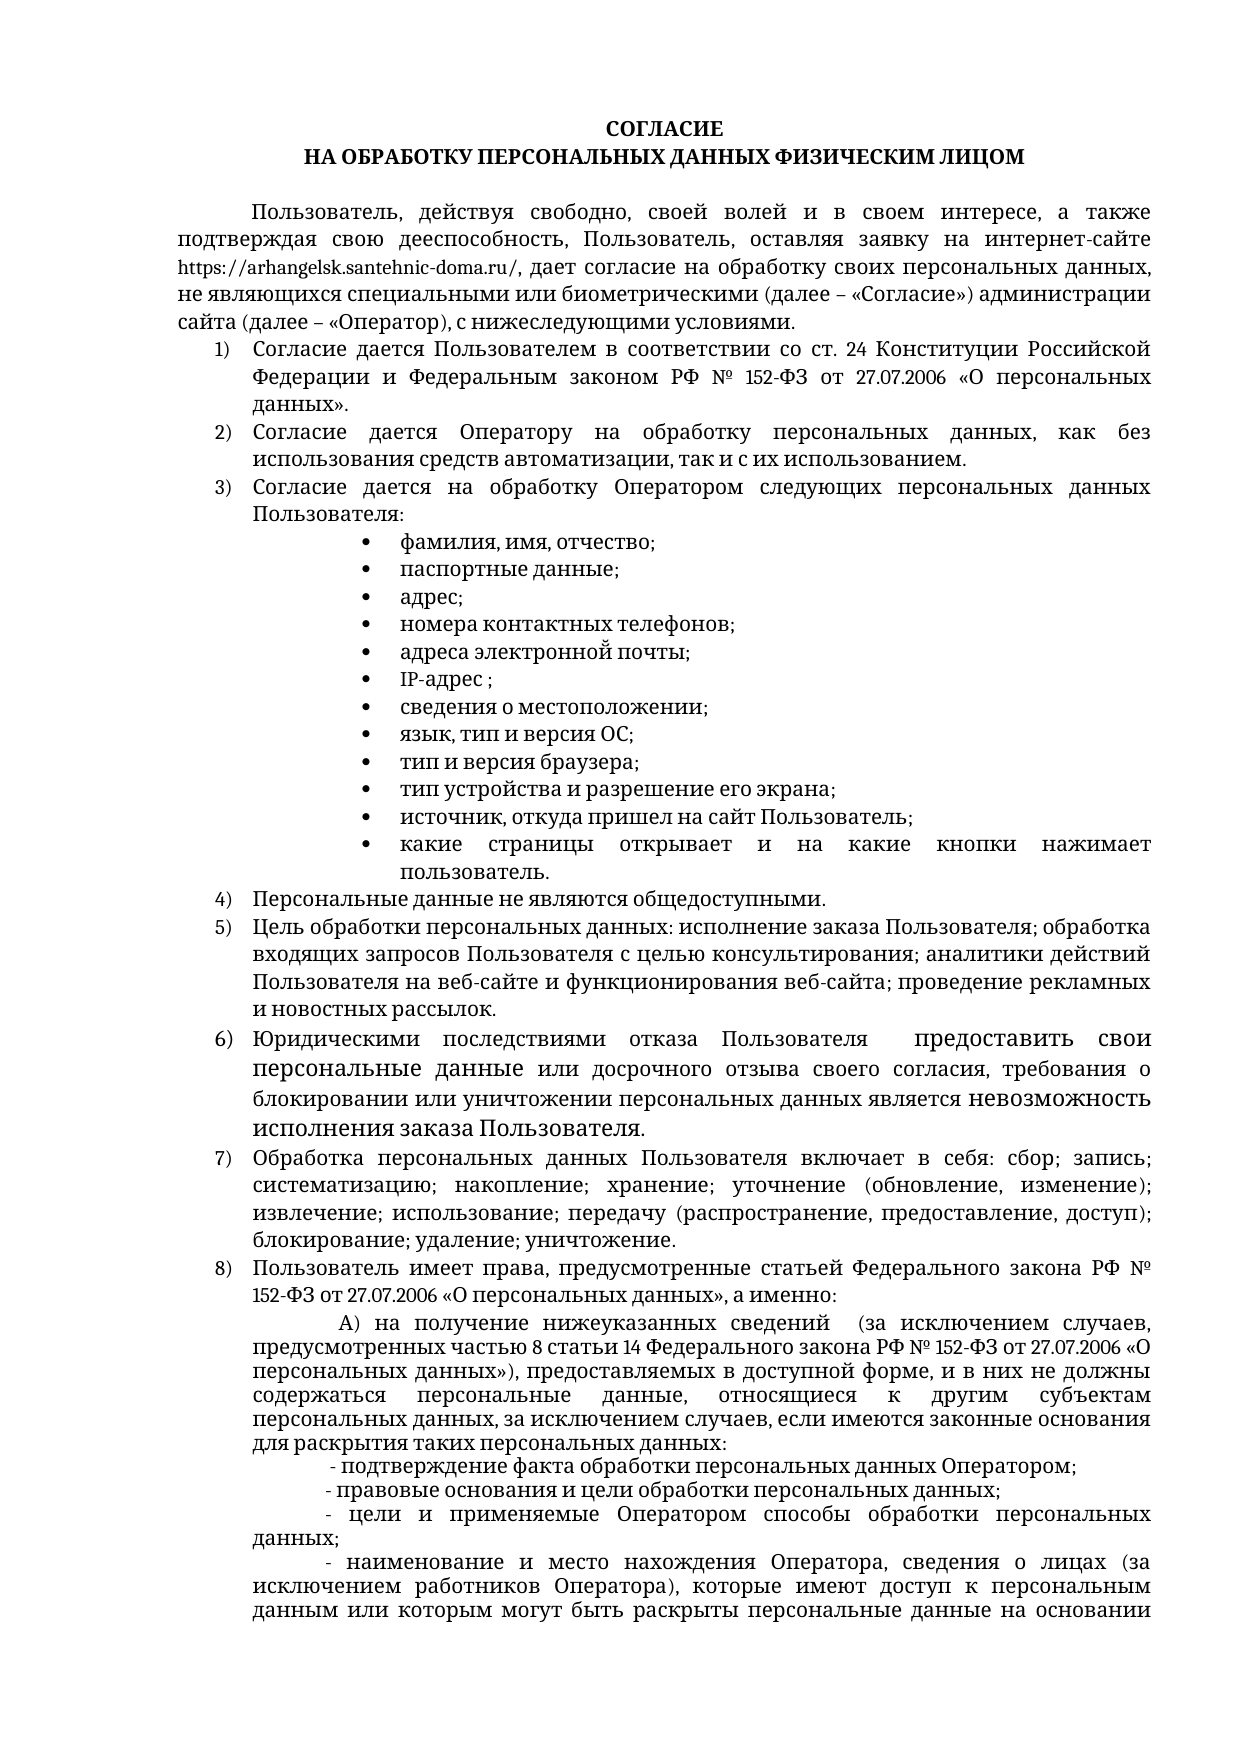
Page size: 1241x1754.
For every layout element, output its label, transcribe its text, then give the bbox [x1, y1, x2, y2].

list Юридическими последствиями отказа Пользователя предоставить свои персональные данные или досрочного отзыва своего согласия, требования о блокировании или уничтожении персональных данных является невозможность исполнения заказа Пользователя. [215, 1026, 1152, 1143]
list какие страницы открывает и на какие кнопки нажимает пользователь. [362, 833, 1152, 884]
list адрес; [362, 586, 1152, 609]
text НА ОБРАБОТКУ ПЕРСОНАЛЬНЫХ ДАННЫХ ФИЗИЧЕСКИМ ЛИЦОМ [177, 146, 1152, 169]
list тип устройства и разрешение его экрана; [362, 778, 1152, 802]
list Согласие дается Пользователем в соответствии со ст. 24 Конституции Российской Федерации и Федеральным законом РФ № 152-ФЗ от 27.07.2006 «О персональных данных». [215, 338, 1152, 417]
list Пользователь имеет права, предусмотренные статьей Федерального закона РФ № 152-ФЗ от 27.07.2006 «О персональных данных», а именно: [215, 1256, 1152, 1308]
list IP-адрес ; [362, 668, 1152, 692]
list Согласие дается Оператору на обработку персональных данных, как без использования средств автоматизации, так и с их использованием. [215, 421, 1152, 472]
text А) на получение нижеуказанных сведений (за исключением случаев, предусмотренных частью 8 статьи 14 Федерального закона РФ № 152-ФЗ от 27.07.2006 «О персональных данных»), предоставляемых в доступной форме, и в них не должны содержаться персональные данные, относящиеся к другим субъектам персональных данных, за исключением случаев, если имеются законные основания для раскрытия таких персональных данных: [252, 1311, 1152, 1455]
text - цели и применяемые Оператором способы обработки персональных данных; [252, 1503, 1152, 1551]
text - подтверждение факта обработки персональных данных Оператором; [252, 1455, 1152, 1479]
list Персональные данные не являются общедоступными. [215, 888, 1152, 912]
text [252, 1551, 1152, 1623]
list сведения о местоположении; [362, 696, 1152, 719]
list номера контактных телефонов; [362, 613, 1152, 637]
list Цель обработки персональных данных: исполнение заказа Пользователя; обработка входящих запросов Пользователя с целью консультирования; аналитики действий Пользователя на веб-сайте и функционирования веб-сайта; проведение рекламных и новостных рассылок. [215, 916, 1152, 1022]
text СОГЛАСИЕ [177, 118, 1152, 142]
list тип и версия браузера; [362, 751, 1152, 774]
list фамилия, имя, отчество; [362, 531, 1152, 554]
list язык, тип и версия ОС; [362, 723, 1152, 747]
text Пользователь, действуя свободно, своей волей и в своем интересе, а также подтверждая свою дееспособность, Пользователь, оставляя заявку на интернет-сайте https://arhangelsk.santehnic-doma.ru/, дает согласие на обработку своих персональных данных, не являющихся специальными или биометрическими (далее – «Согласие») администрации сайта (далее – «Оператор), с нижеследующими условиями. [177, 201, 1152, 334]
text - правовые основания и цели обработки персональных данных; [252, 1479, 1152, 1503]
list Обработка персональных данных Пользователя включает в себя: сбор; запись; систематизацию; накопление; хранение; уточнение (обновление, изменение); извлечение; использование; передачу (распространение, предоставление, доступ); блокирование; удаление; уничтожение. [215, 1146, 1152, 1253]
list источник, откуда пришел на сайт Пользователь; [362, 806, 1152, 829]
list Согласие дается на обработку Оператором следующих персональных данных Пользователя: [215, 476, 1152, 527]
list паспортные данные; [362, 558, 1152, 582]
list адреса электронной̆ почты; [362, 641, 1152, 664]
